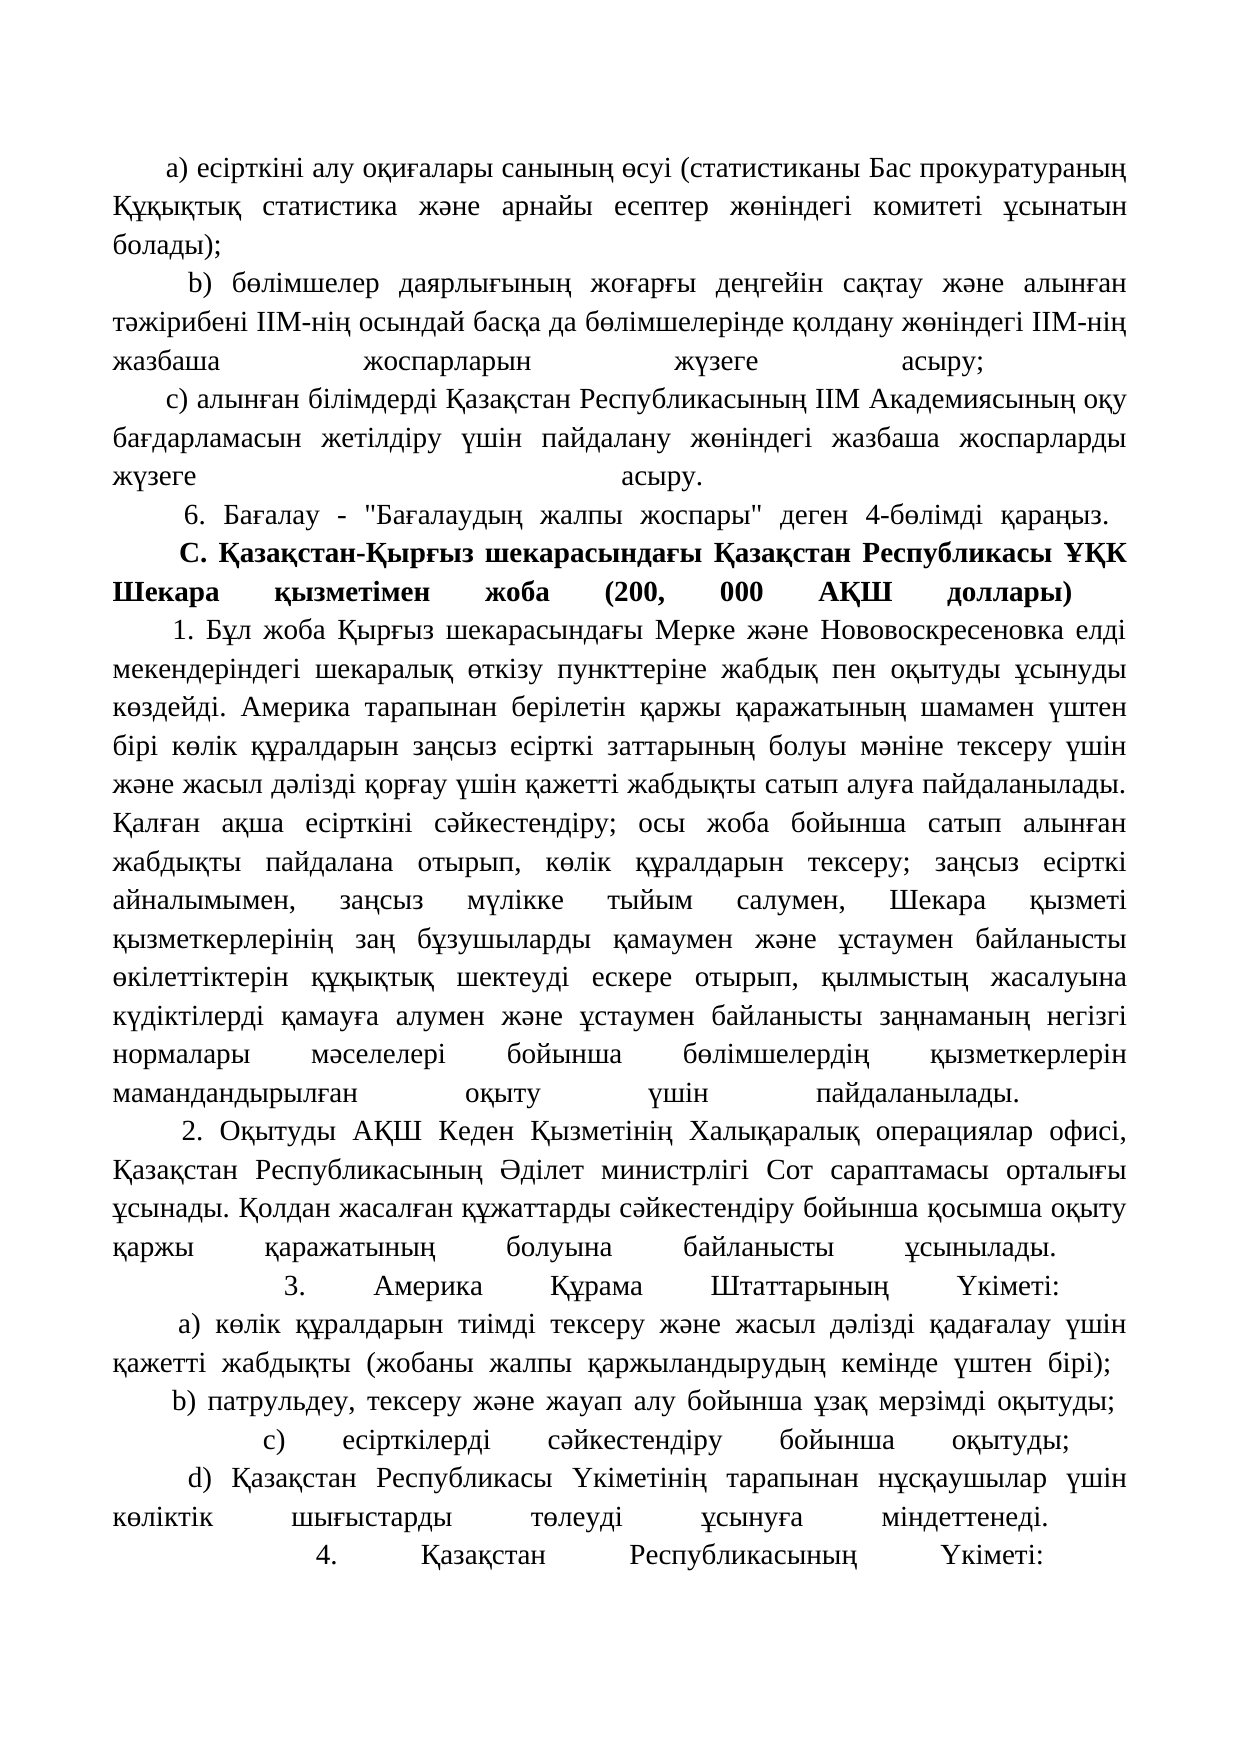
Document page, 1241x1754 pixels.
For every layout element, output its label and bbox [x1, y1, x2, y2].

text [112, 150, 1128, 1571]
